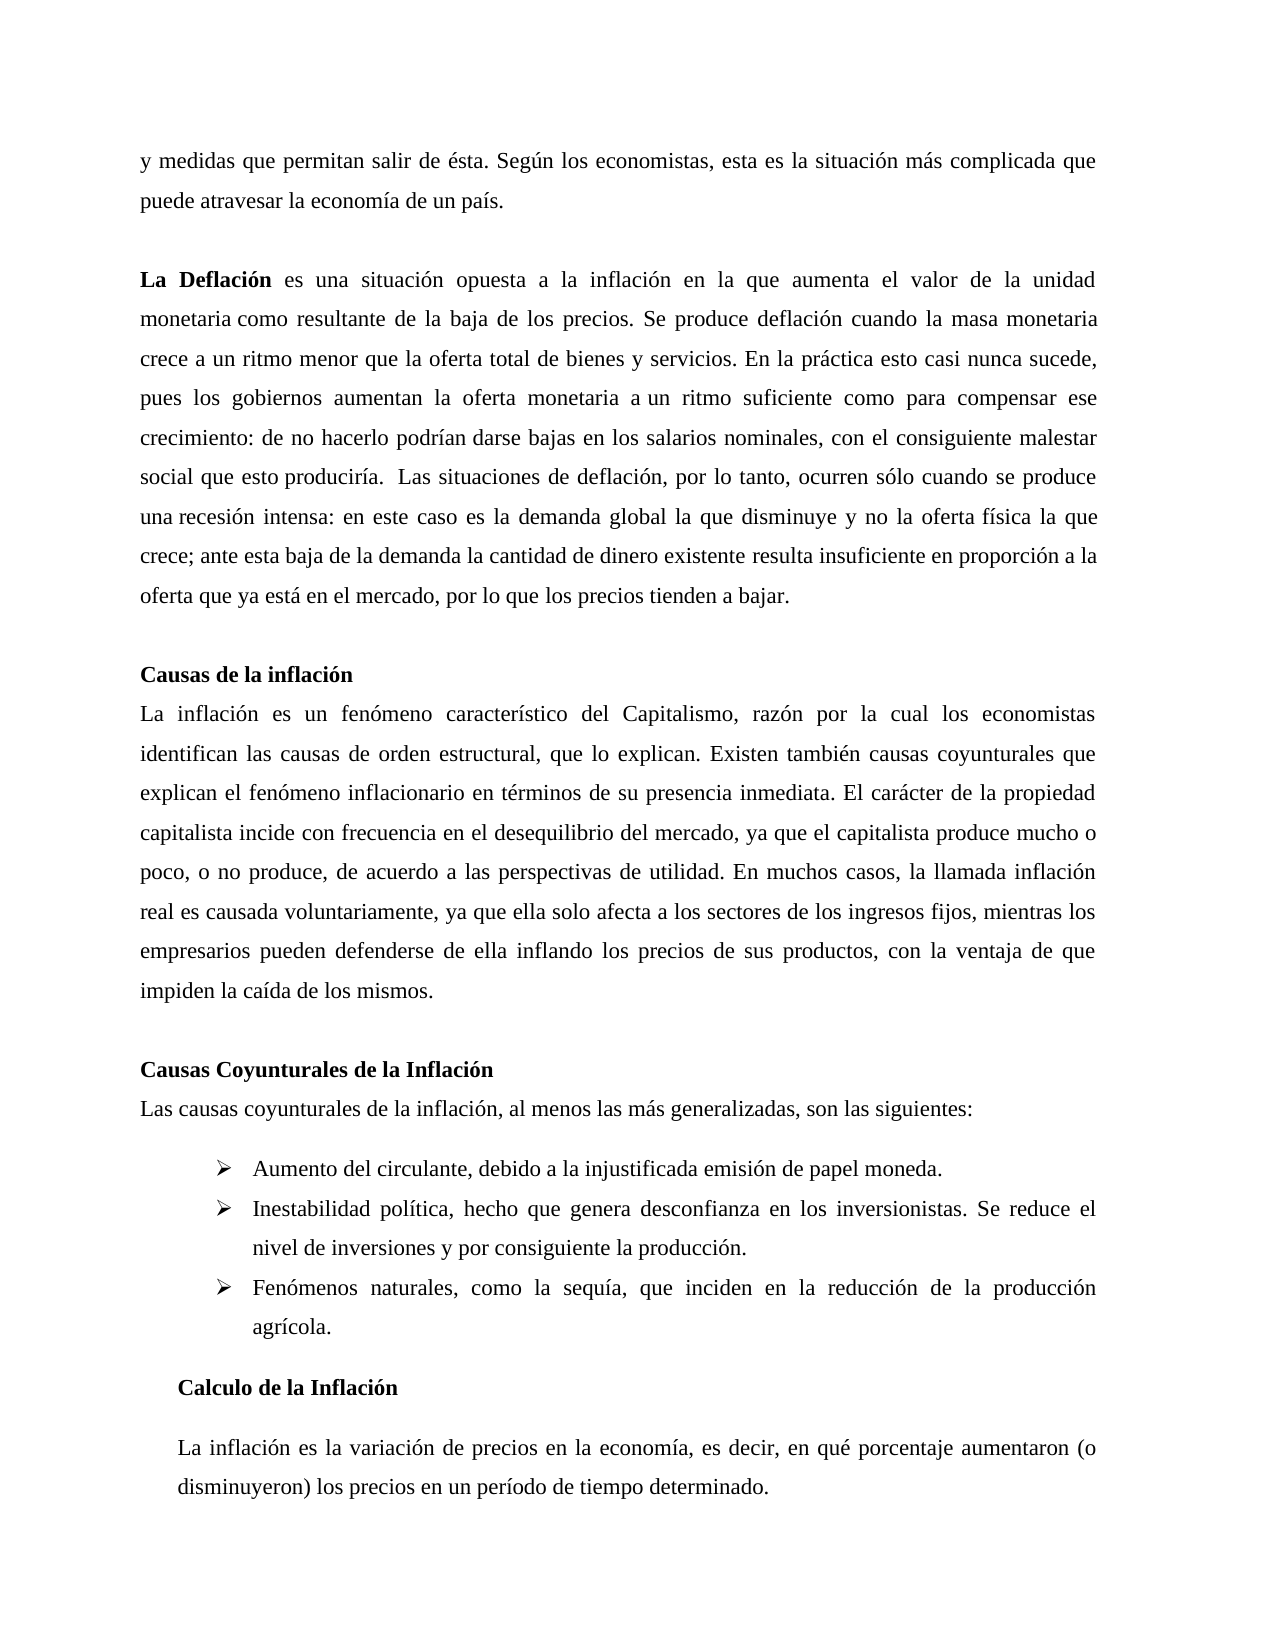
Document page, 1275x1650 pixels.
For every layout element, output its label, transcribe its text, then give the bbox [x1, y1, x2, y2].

text Causas Coyunturales de la Inflación [140, 1056, 1098, 1082]
text Las causas coyunturales de la inflación, al menos las más generalizadas, son las siguientes: [140, 1095, 1098, 1121]
text Causas de la inflación [140, 661, 1098, 687]
list Fenómenos naturales, como la sequía, que inciden en la reducción de la producción agrícola. [215, 1274, 1098, 1340]
list Inestabilidad política, hecho que genera desconfianza en los inversionistas. Se reduce el nivel de inversiones y por consiguiente la producción. [215, 1195, 1098, 1261]
list Aumento del circulante, debido a la injustificada emisión de papel moneda. [215, 1155, 1098, 1182]
text Calculo de la Inflación [177, 1374, 1098, 1400]
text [140, 148, 1098, 213]
text La Deflación es una situación opuesta a la inflación en la que aumenta el valor de la unidad monetaria como resultante de la baja de los precios. Se produce deflación cuando la masa monetaria crece a un ritmo menor que la oferta total de bienes y servicios. En la práctica esto casi nunca sucede, pues los gobiernos aumentan la oferta monetaria a un ritmo suficiente como para compensar ese crecimiento: de no hacerlo podrían darse bajas en los salarios nominales, con el consiguiente malestar social que esto produciría. Las situaciones de deflación, por lo tanto, ocurren sólo cuando se produce una recesión intensa: en este caso es la demanda global la que disminuye y no la oferta física la que crece; ante esta baja de la demanda la cantidad de dinero existente resulta insuficiente en proporción a la oferta que ya está en el mercado, por lo que los precios tienden a bajar. [140, 266, 1098, 608]
text La inflación es un fenómeno característico del Capitalismo, razón por la cual los economistas identifican las causas de orden estructural, que lo explican. Existen también causas coyunturales que explican el fenómeno inflacionario en términos de su presencia inmediata. El carácter de la propiedad capitalista incide con frecuencia en el desequilibrio del mercado, ya que el capitalista produce mucho o poco, o no produce, de acuerdo a las perspectivas de utilidad. En muchos casos, la llamada inflación real es causada voluntariamente, ya que ella solo afecta a los sectores de los ingresos fijos, mientras los empresarios pueden defenderse de ella inflando los precios de sus productos, con la ventaja de que impiden la caída de los mismos. [140, 700, 1098, 1003]
text La inflación es la variación de precios en la economía, es decir, en qué porcentaje aumentaron (o disminuyeron) los precios en un período de tiempo determinado. [177, 1434, 1098, 1500]
